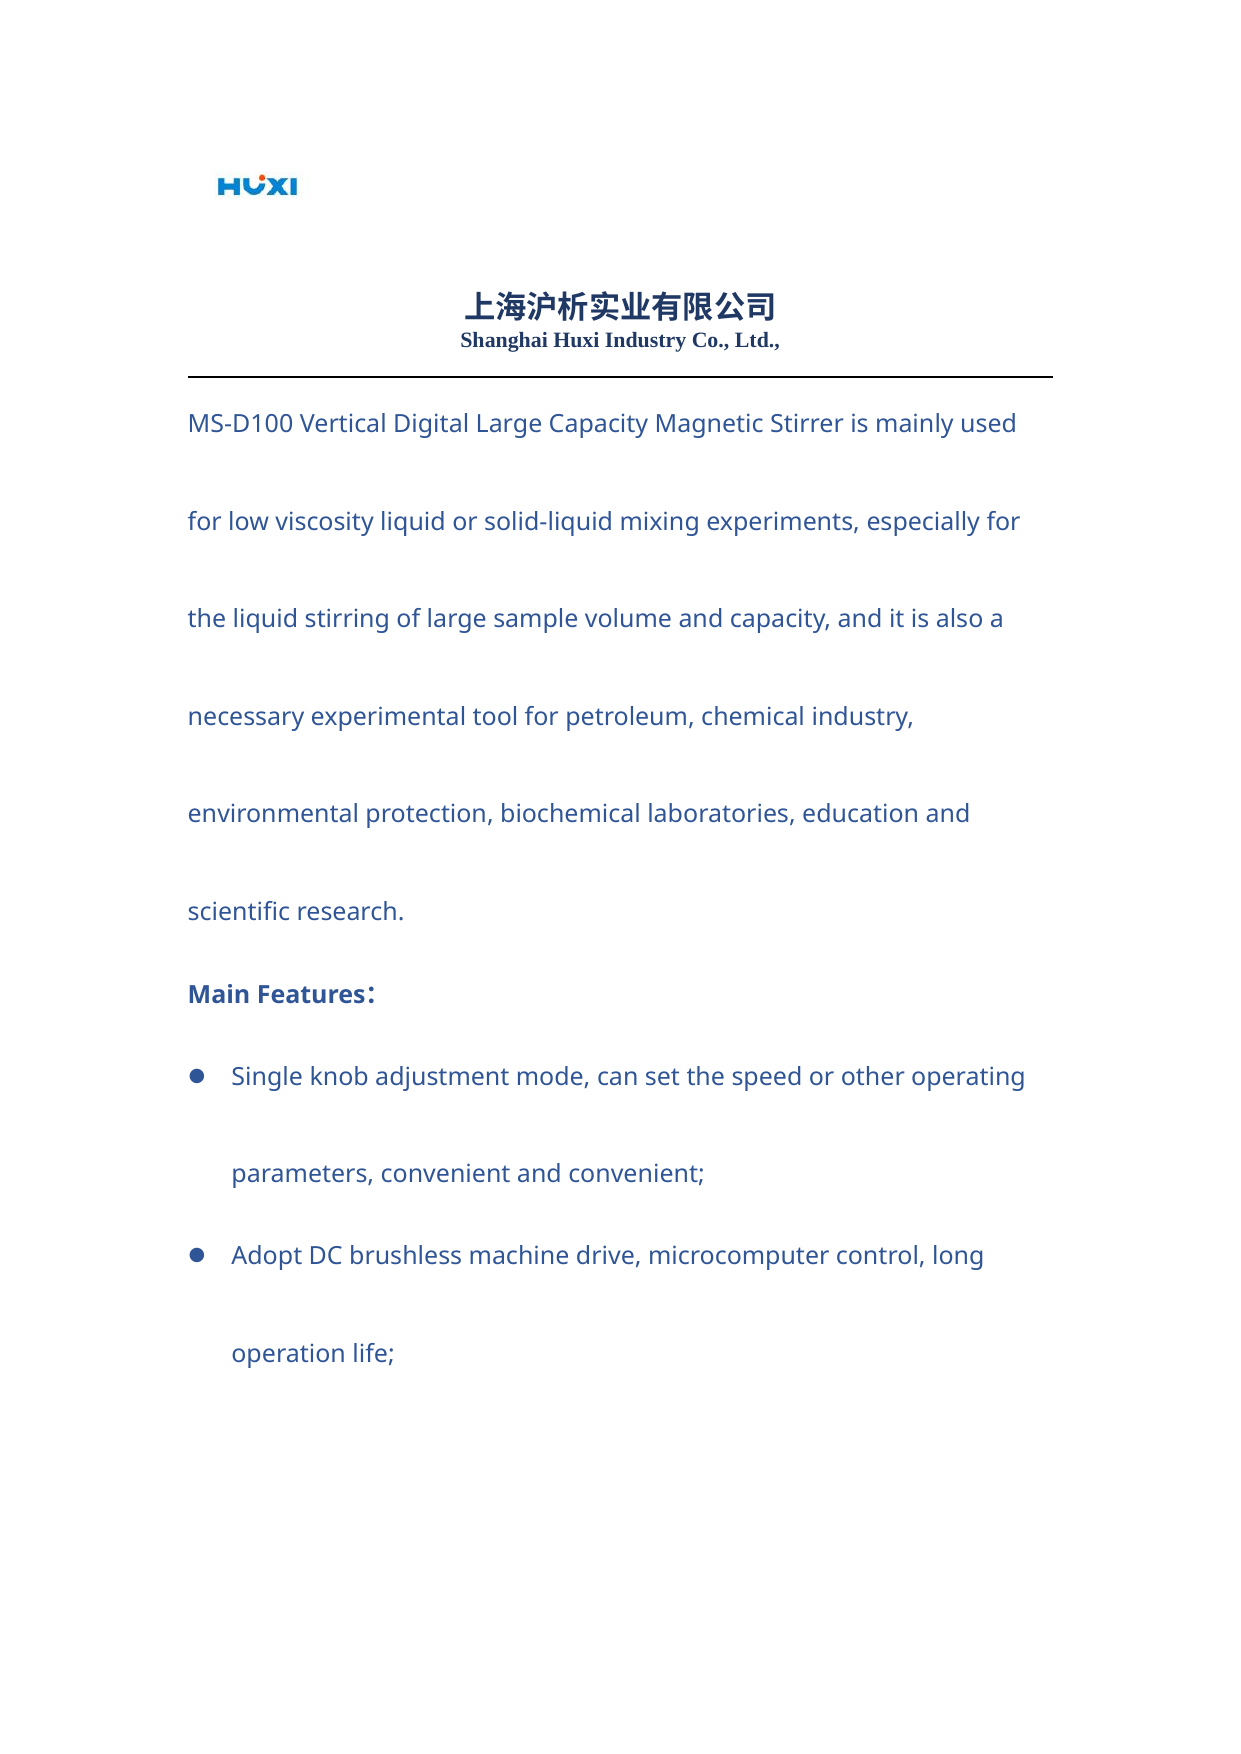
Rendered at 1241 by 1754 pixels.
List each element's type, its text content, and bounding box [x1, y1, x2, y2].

list Adopt DC brushless machine drive, microcomputer control, long operation life; [187, 1223, 1053, 1385]
text Main Features： [187, 960, 1053, 1025]
list Single knob adjustment mode, can set the speed or other operating parameters, convenient and convenient; [187, 1043, 1053, 1206]
picture [187, 117, 323, 253]
text MS-D100 Vertical Digital Large Capacity Magnetic Stirrer is mainly used for low viscosity liquid or solid-liquid mixing experiments, especially for the liquid stirring of large sample volume and capacity, and it is also a necessary experimental tool for petroleum, chemical industry, environmental protection, biochemical laboratories, education and scientific research. [187, 391, 1053, 943]
